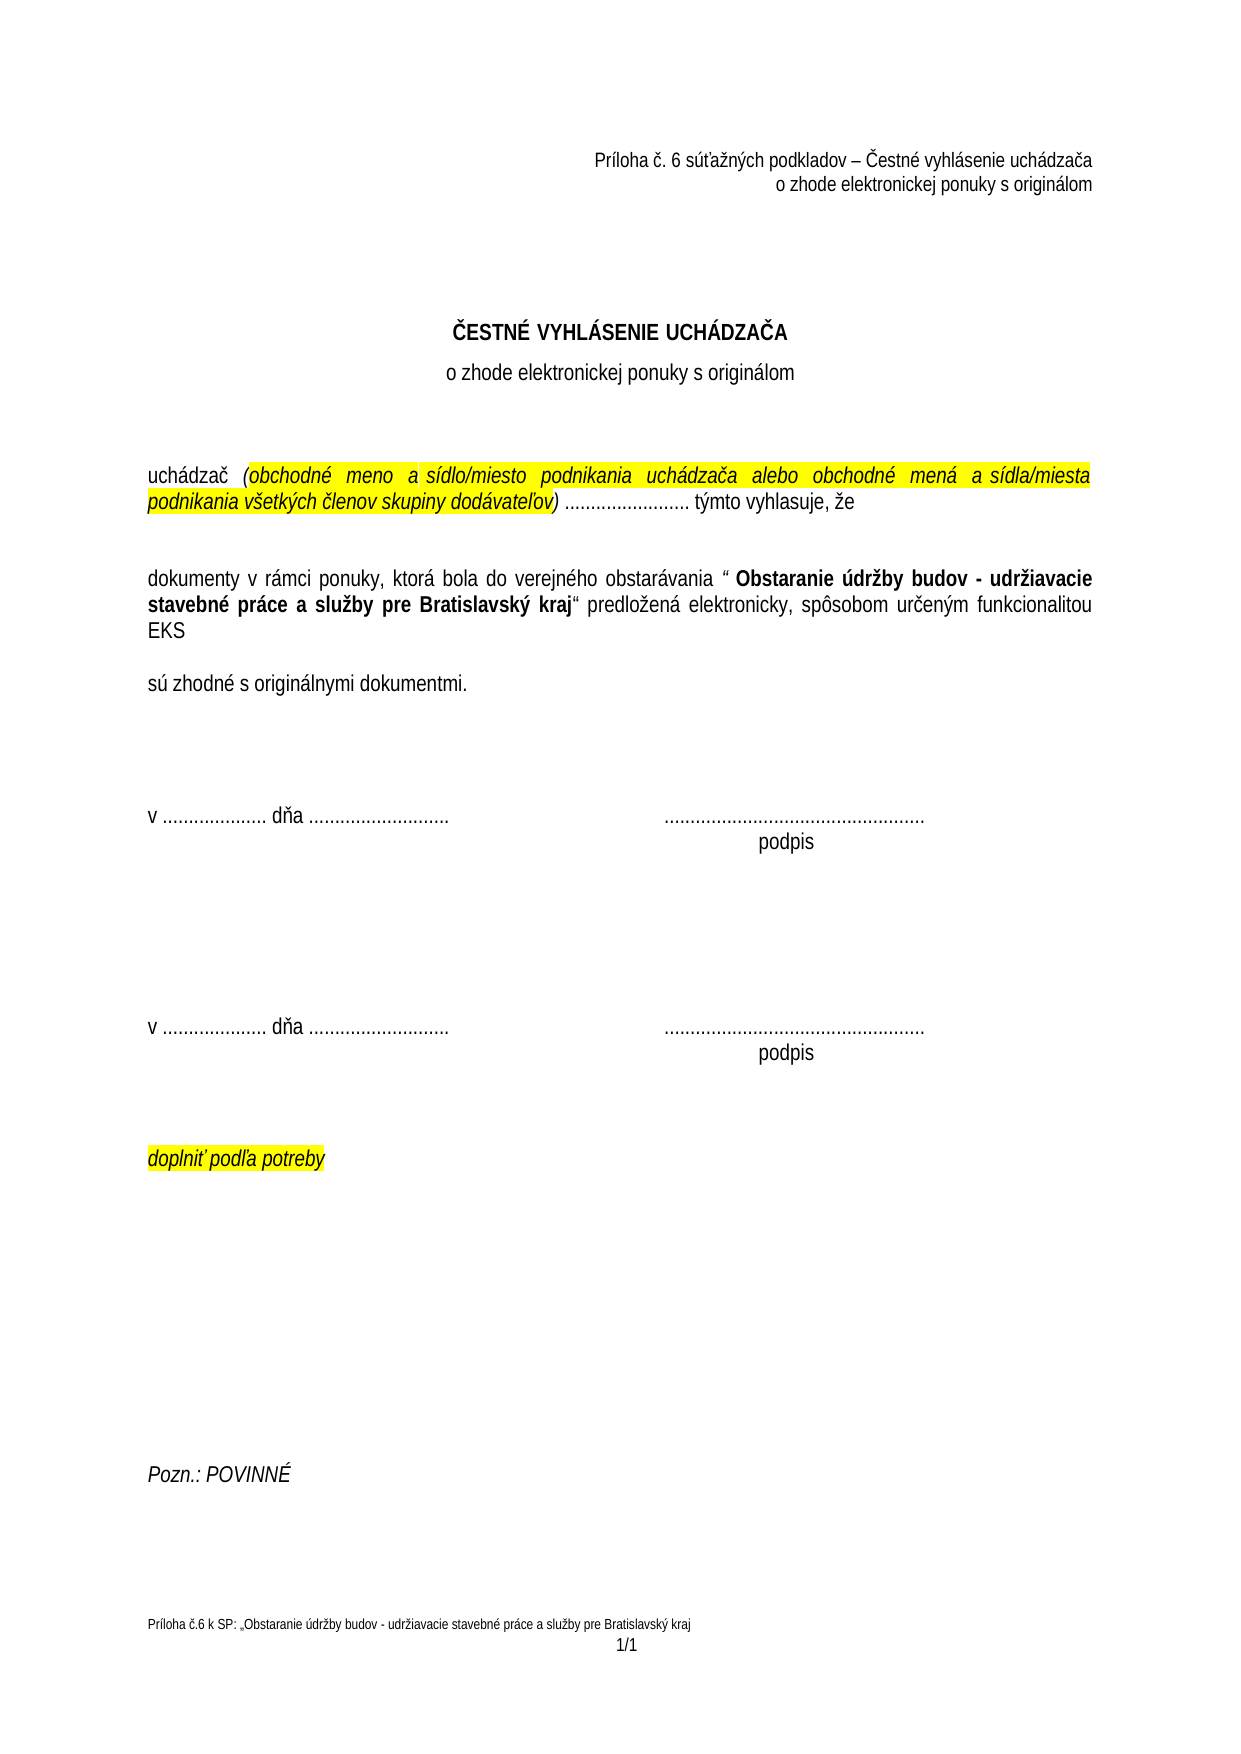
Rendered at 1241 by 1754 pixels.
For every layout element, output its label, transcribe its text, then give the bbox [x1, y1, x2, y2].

text sú zhodné s originálnymi dokumentmi. [148, 670, 1093, 696]
subtitle čestné vyhlásenie uchádzača [148, 313, 1093, 346]
text Príloha č. 6 súťažných podkladov – Čestné vyhlásenie uchádzača [148, 148, 1093, 172]
text v .................... dňa ........................... .................................................. [148, 1013, 1093, 1039]
text dokumenty v rámci ponuky, ktorá bola do verejného obstarávania “ Obstaranie údržby budov - udržiavacie stavebné práce a služby pre Bratislavský kraj“ predložená elektronicky, spôsobom určeným funkcionalitou EKS [148, 565, 1093, 644]
text v .................... dňa ........................... .................................................. [148, 802, 1093, 828]
text o zhode elektronickej ponuky s originálom [148, 359, 1093, 385]
text podpis [148, 828, 1093, 854]
text o zhode elektronickej ponuky s originálom [148, 172, 1093, 196]
text Pozn.: POVINNÉ [148, 1461, 1093, 1487]
text doplniť podľa potreby [148, 1144, 1093, 1171]
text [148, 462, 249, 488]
text podpis [148, 1039, 1093, 1065]
text uchádzač (obchodné meno a sídlo/miesto podnikania uchádzača alebo obchodné mená a sídla/miesta podnikania všetkých členov skupiny dodávateľov) ........................ týmto vyhlasuje, že [553, 462, 1093, 514]
